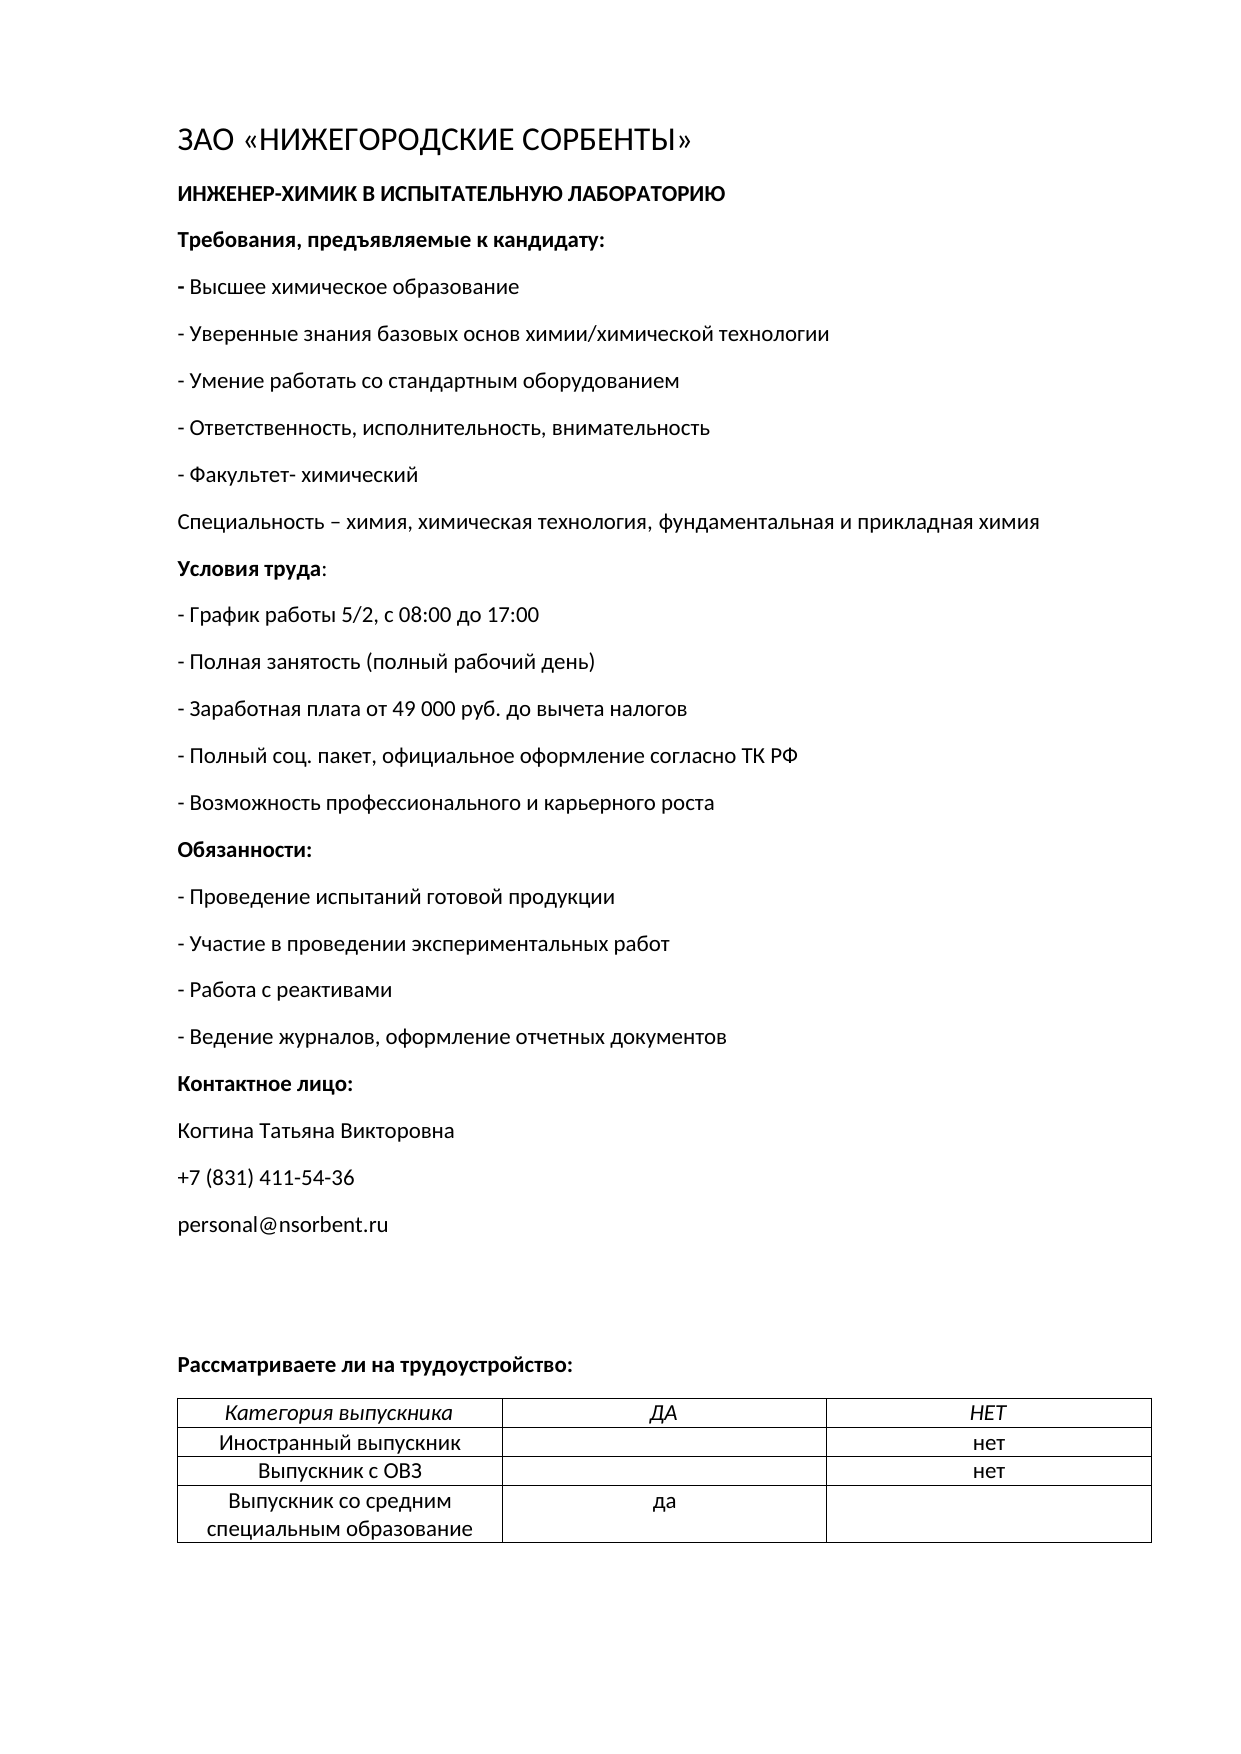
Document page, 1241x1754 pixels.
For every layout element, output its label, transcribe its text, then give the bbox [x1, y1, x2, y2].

text Обязанности: [177, 835, 1152, 863]
text +7 (831) 411-54-36 [177, 1163, 1152, 1191]
text - Полный соц. пакет, официальное оформление согласно ТК РФ [177, 741, 1152, 769]
table_cell да [503, 1486, 826, 1542]
text Когтина Татьяна Викторовна [177, 1116, 1152, 1144]
text ИНЖЕНЕР-ХИМИК В ИСПЫТАТЕЛЬНУЮ ЛАБОРАТОРИЮ [177, 179, 1152, 207]
text Контактное лицо: [177, 1069, 1152, 1097]
table_cell нет [827, 1457, 1151, 1485]
table_cell нет [827, 1428, 1151, 1456]
table_header ДА [503, 1399, 826, 1427]
text - Факультет- химический [177, 460, 1152, 488]
text - Работа с реактивами [177, 976, 1152, 1004]
table_cell Иностранный выпускник [178, 1428, 502, 1456]
text - Заработная плата от 49 000 руб. до вычета налогов [177, 694, 1152, 722]
text - Возможность профессионального и карьерного роста [177, 788, 1152, 816]
table_cell [503, 1428, 826, 1456]
table_cell Выпускник со средним специальным образование [178, 1486, 502, 1542]
text - Умение работать со стандартным оборудованием [177, 366, 1152, 394]
table_header Категория выпускника [178, 1399, 502, 1427]
text - Высшее химическое образование [177, 272, 1152, 301]
text Условия труда: [177, 554, 1152, 582]
text - Уверенные знания базовых основ химии/химической технологии [177, 319, 1152, 347]
table_cell Выпускник с ОВЗ [178, 1457, 502, 1485]
text - Ведение журналов, оформление отчетных документов [177, 1022, 1152, 1051]
text Рассматриваете ли на трудоустройство: [177, 1351, 1152, 1379]
text ЗАО «НИЖЕГОРОДСКИЕ СОРБЕНТЫ» [177, 118, 1152, 159]
text - Ответственность, исполнительность, внимательность [177, 413, 1152, 441]
text personal@nsorbent.ru [177, 1210, 1152, 1238]
text - Полная занятость (полный рабочий день) [177, 647, 1152, 676]
text Требования, предъявляемые к кандидату: [177, 226, 1152, 254]
text - График работы 5/2, с 08:00 до 17:00 [177, 601, 1152, 629]
text - Участие в проведении экспериментальных работ [177, 929, 1152, 957]
text Специальность – химия, химическая технология, фундаментальная и прикладная химия [177, 507, 1152, 535]
table_header НЕТ [827, 1399, 1151, 1427]
text - Проведение испытаний готовой продукции [177, 882, 1152, 910]
table_cell [827, 1486, 1151, 1542]
table_cell [503, 1457, 826, 1485]
